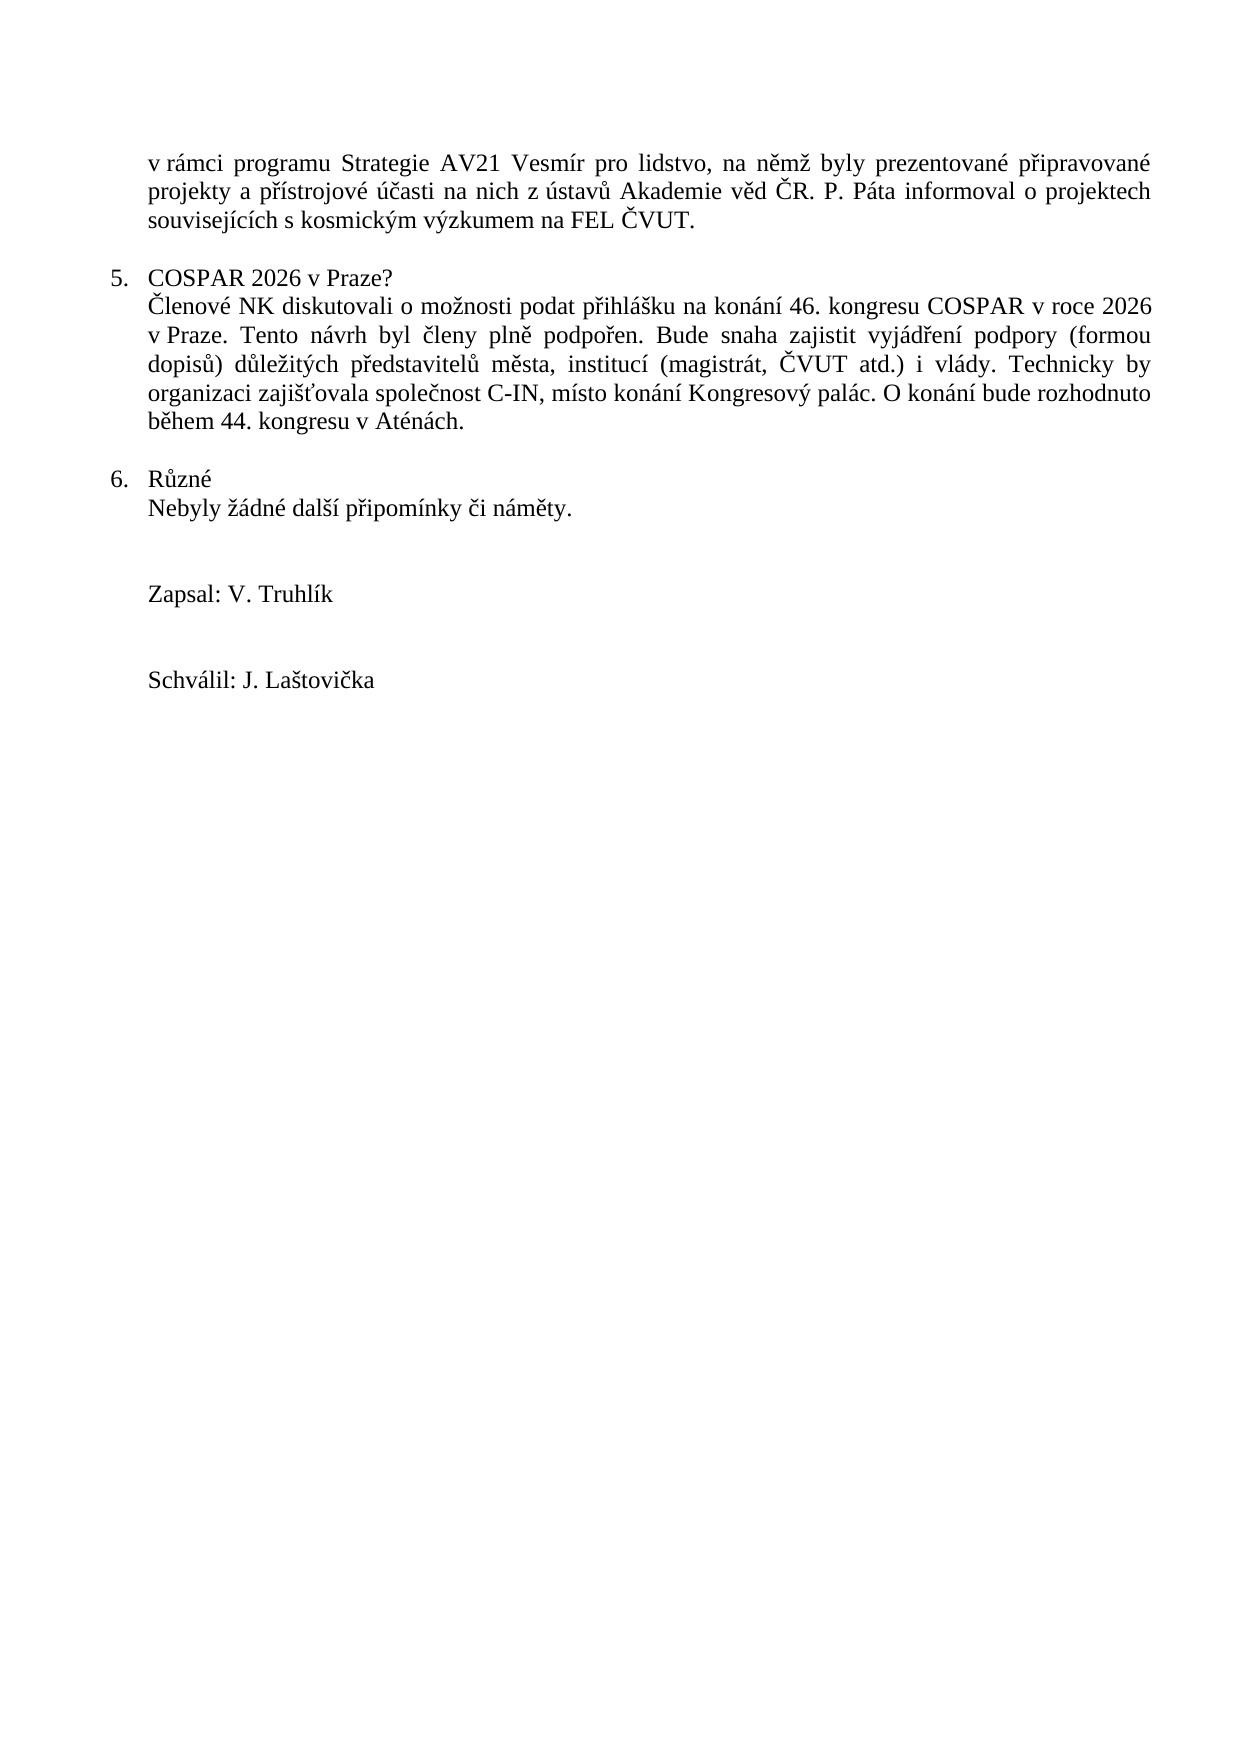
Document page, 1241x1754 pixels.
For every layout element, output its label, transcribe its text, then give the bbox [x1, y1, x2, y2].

list Různé [110, 464, 1152, 493]
text Zapsal: V. Truhlík [148, 579, 1152, 608]
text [148, 148, 1152, 234]
text Schválil: J. Laštovička [148, 665, 1152, 694]
list COSPAR 2026 v Praze? [110, 263, 1152, 291]
list Nebyly žádné další připomínky či náměty. [148, 493, 1152, 521]
text Členové NK diskutovali o možnosti podat přihlášku na konání 46. kongresu COSPAR v roce 2026 v Praze. Tento návrh byl členy plně podpořen. Bude snaha zajistit vyjádření podpory (formou dopisů) důležitých představitelů města, institucí (magistrát, ČVUT atd.) i vlády. Technicky by organizaci zajišťovala společnost C-IN, místo konání Kongresový palác. O konání bude rozhodnuto během 44. kongresu v Aténách. [148, 291, 1152, 435]
